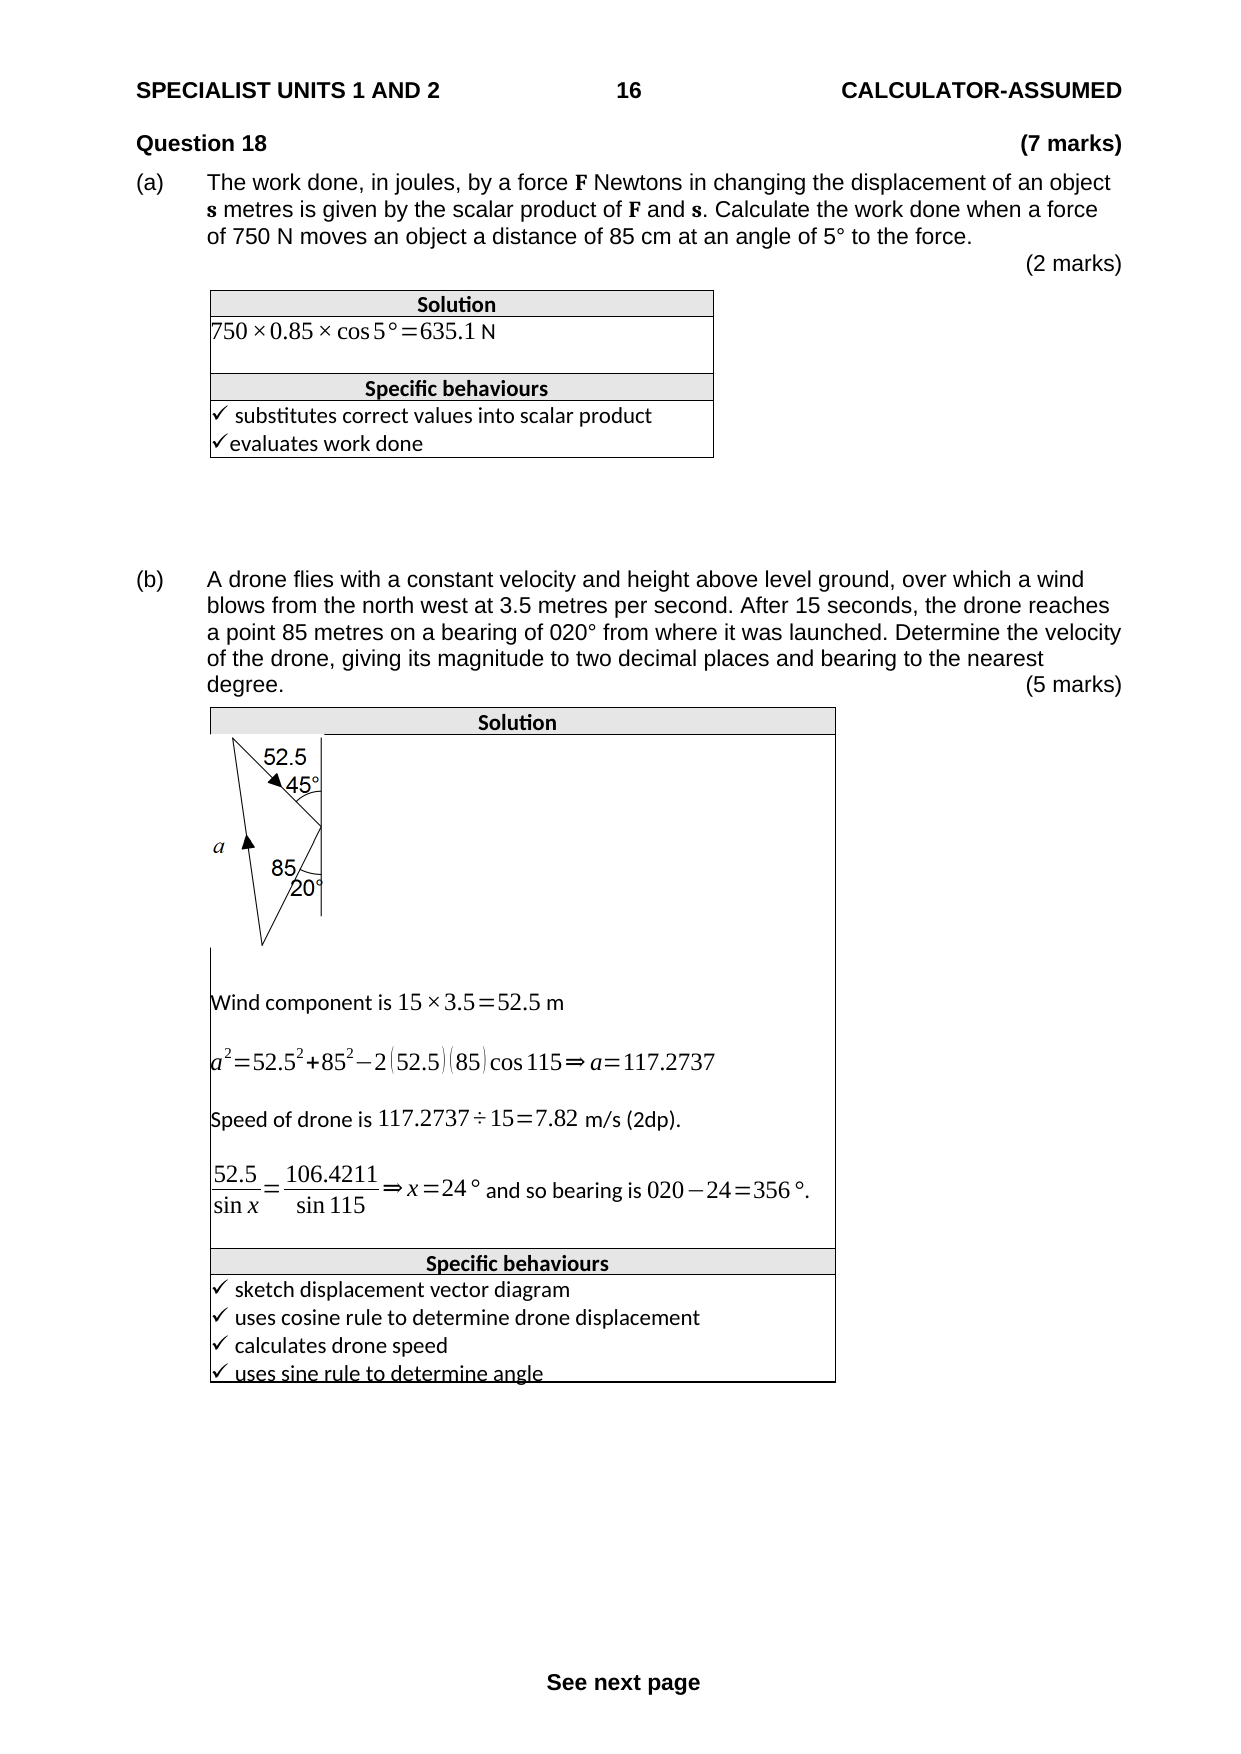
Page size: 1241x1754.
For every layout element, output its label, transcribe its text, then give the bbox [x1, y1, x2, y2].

text (b) A drone flies with a constant velocity and height above level ground, over which a wind blows from the north west at 3.5 metres per second. After 15 seconds, the drone reaches a point 85 metres on a bearing of 020° from where it was launched. Determine the velocity of the drone, giving its magnitude to two decimal places and bearing to the nearest degree. (5 marks) [136, 566, 1122, 697]
text (2 marks) [136, 249, 1122, 276]
text (a) The work done, in joules, by a force F Newtons in changing the displacement of an object s metres is given by the scalar product of F and s. Calculate the work done when a force of 750 N moves an object a distance of 85 cm at an angle of 5° to the force. [136, 169, 1122, 249]
picture [210, 734, 325, 948]
text Question 18 (7 marks) [136, 130, 1122, 156]
